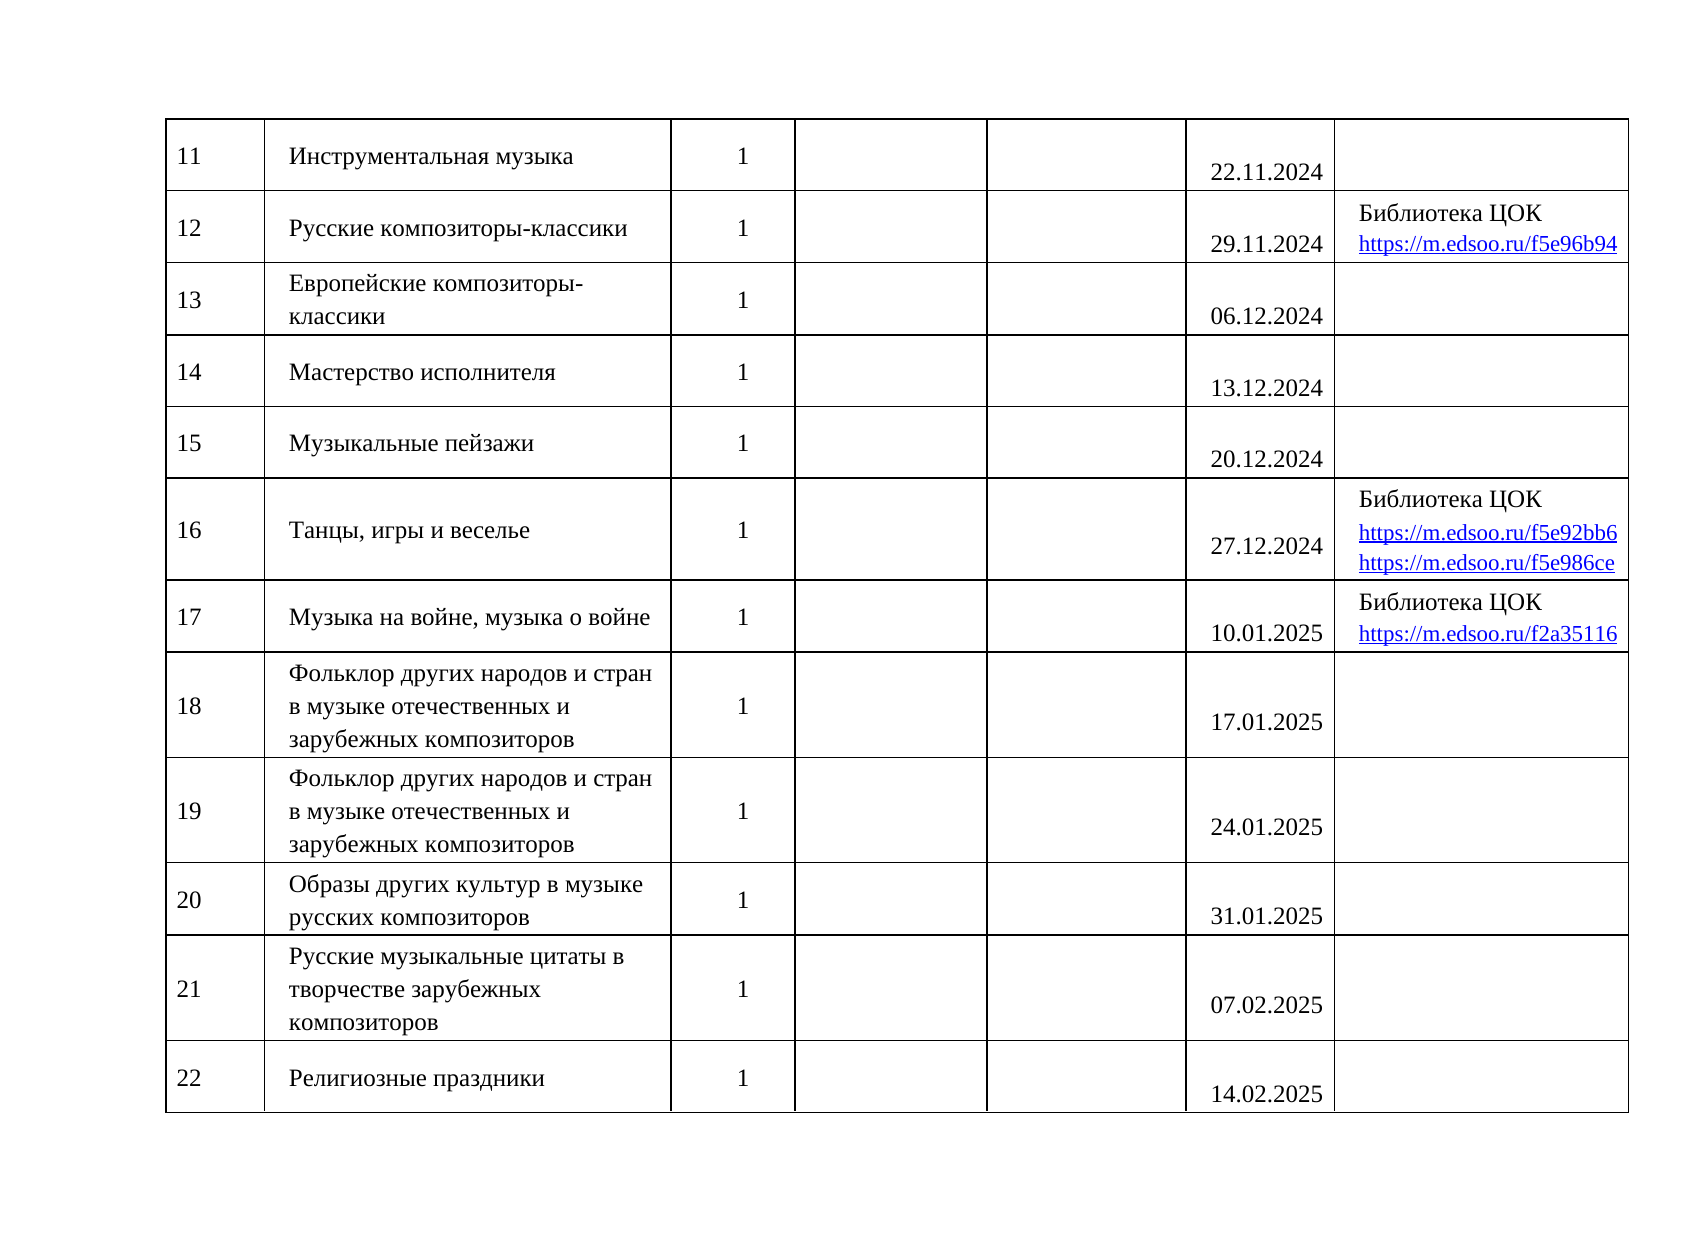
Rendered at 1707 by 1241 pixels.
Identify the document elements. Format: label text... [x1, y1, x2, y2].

table_cell [988, 863, 1185, 934]
table_cell Европейские композиторы-классики [265, 263, 670, 334]
table_cell 1 [672, 581, 794, 651]
table_cell 1 [672, 479, 794, 579]
table_cell 20.12.2024 [1187, 407, 1334, 477]
table_cell 1 [672, 120, 794, 190]
table_cell 31.01.2025 [1187, 863, 1334, 934]
table_cell 22 [167, 1041, 264, 1111]
table_cell 19 [167, 758, 264, 862]
table_cell 14 [167, 336, 264, 406]
table_cell [1335, 758, 1628, 862]
table_cell 06.12.2024 [1187, 263, 1334, 334]
table_cell [1335, 863, 1628, 934]
table_cell 20 [167, 863, 264, 934]
table_cell [988, 758, 1185, 862]
table_cell 1 [672, 336, 794, 406]
table_cell Религиозные праздники [265, 1041, 670, 1111]
table_cell 21 [167, 936, 264, 1040]
table_cell Образы других культур в музыке русских композиторов [265, 863, 670, 934]
table_cell 1 [672, 191, 794, 261]
table_cell 1 [672, 263, 794, 334]
table_cell [796, 336, 986, 406]
table_cell [796, 191, 986, 261]
table_cell [988, 263, 1185, 334]
table_cell Танцы, игры и веселье [265, 479, 670, 579]
table_cell [796, 581, 986, 651]
table_cell [796, 1041, 986, 1111]
table_cell [796, 863, 986, 934]
table_cell [988, 1041, 1185, 1111]
table_cell 14.02.2025 [1187, 1041, 1334, 1111]
table_cell [1335, 1041, 1628, 1111]
table_cell 13.12.2024 [1187, 336, 1334, 406]
table_cell 16 [167, 479, 264, 579]
table_cell 12 [167, 191, 264, 261]
table_cell 1 [672, 936, 794, 1040]
table_cell 07.02.2025 [1187, 936, 1334, 1040]
table_cell [988, 191, 1185, 261]
table_cell Фольклор других народов и стран в музыке отечественных и зарубежных композиторов [265, 653, 670, 756]
table_cell [988, 936, 1185, 1040]
table_cell [1335, 263, 1628, 334]
table_cell [796, 407, 986, 477]
table_cell [796, 758, 986, 862]
table_cell Библиотека ЦОК https://m.edsoo.ru/f5e92bb6 https://m.edsoo.ru/f5e986ce [1335, 479, 1628, 579]
table_cell [1335, 120, 1628, 190]
table_cell [988, 120, 1185, 190]
table_cell 17.01.2025 [1187, 653, 1334, 756]
table_cell [988, 581, 1185, 651]
table_cell [988, 653, 1185, 756]
table_cell [1335, 336, 1628, 406]
table_cell Библиотека ЦОК https://m.edsoo.ru/f5e96b94 [1335, 191, 1628, 261]
table_cell 29.11.2024 [1187, 191, 1334, 261]
table_cell [1335, 936, 1628, 1040]
table_cell 11 [167, 120, 264, 190]
table_cell Мастерство исполнителя [265, 336, 670, 406]
table_cell 24.01.2025 [1187, 758, 1334, 862]
table_cell [796, 479, 986, 579]
table_cell 18 [167, 653, 264, 756]
table_cell [796, 653, 986, 756]
table_cell 17 [167, 581, 264, 651]
table_cell 10.01.2025 [1187, 581, 1334, 651]
table_cell [796, 263, 986, 334]
table_cell 1 [672, 1041, 794, 1111]
table_cell [988, 407, 1185, 477]
table_cell 13 [167, 263, 264, 334]
table_cell [1335, 653, 1628, 756]
table_cell Русские музыкальные цитаты в творчестве зарубежных композиторов [265, 936, 670, 1040]
table_cell [796, 120, 986, 190]
table_cell Инструментальная музыка [265, 120, 670, 190]
table_cell Русские композиторы-классики [265, 191, 670, 261]
table_cell [1335, 407, 1628, 477]
table_cell [796, 936, 986, 1040]
table_cell 1 [672, 653, 794, 756]
table_cell 1 [672, 407, 794, 477]
table_cell [988, 336, 1185, 406]
table_cell 27.12.2024 [1187, 479, 1334, 579]
table_cell 15 [167, 407, 264, 477]
table_cell 22.11.2024 [1187, 120, 1334, 190]
table_cell Музыка на войне, музыка о войне [265, 581, 670, 651]
table_cell Музыкальные пейзажи [265, 407, 670, 477]
table_cell Фольклор других народов и стран в музыке отечественных и зарубежных композиторов [265, 758, 670, 862]
table_cell 1 [672, 863, 794, 934]
table_cell [988, 479, 1185, 579]
table_cell Библиотека ЦОК https://m.edsoo.ru/f2a35116 [1335, 581, 1628, 651]
table_cell 1 [672, 758, 794, 862]
